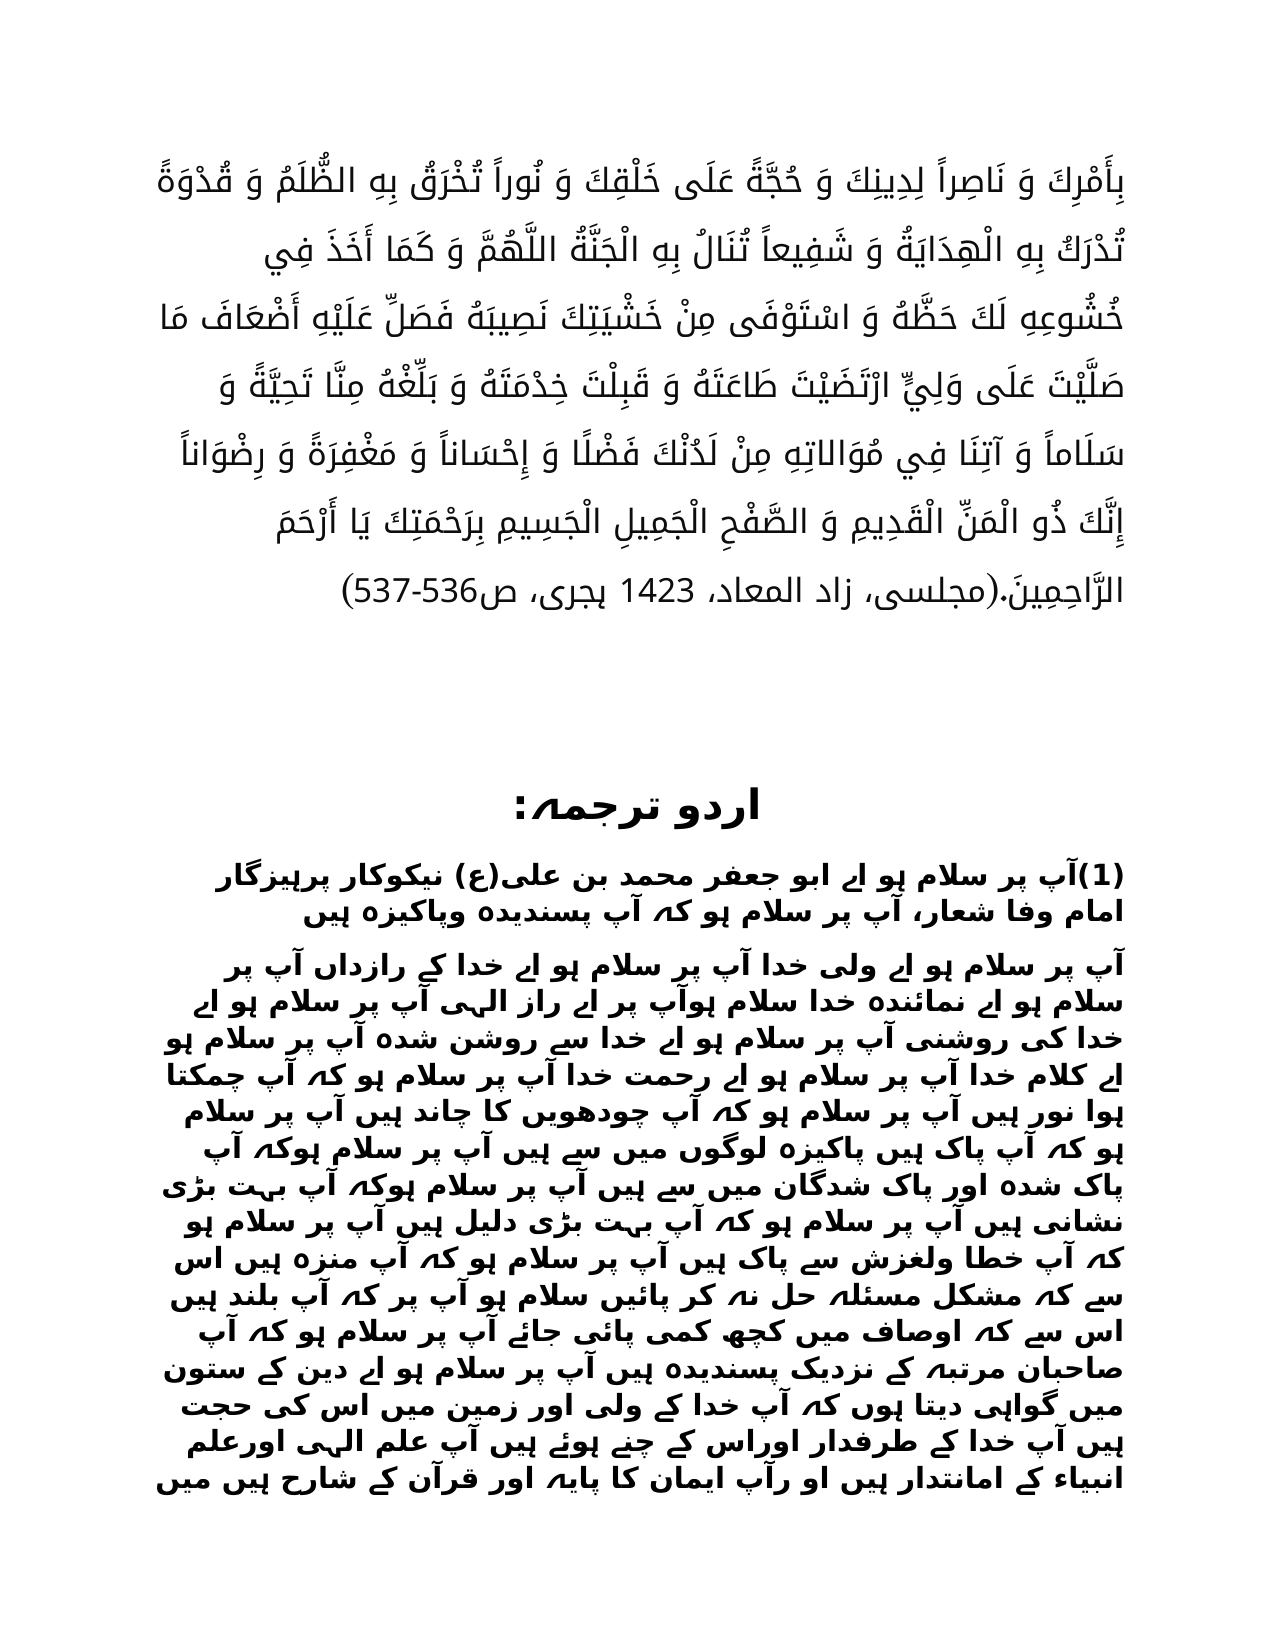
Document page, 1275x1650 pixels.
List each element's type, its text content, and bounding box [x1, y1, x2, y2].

subtitle اردو ترجمہ: [150, 780, 1125, 829]
text (1)آپ پر سلام ہو اے ابو جعفر محمد بن علی(ع) نیکوکار پرہیزگار امام وفا شعار، آپ پر سلام ہو کہ آپ پسندیدہ وپاکیزہ ہیں [150, 858, 1125, 929]
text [150, 150, 1125, 623]
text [150, 948, 1125, 1495]
